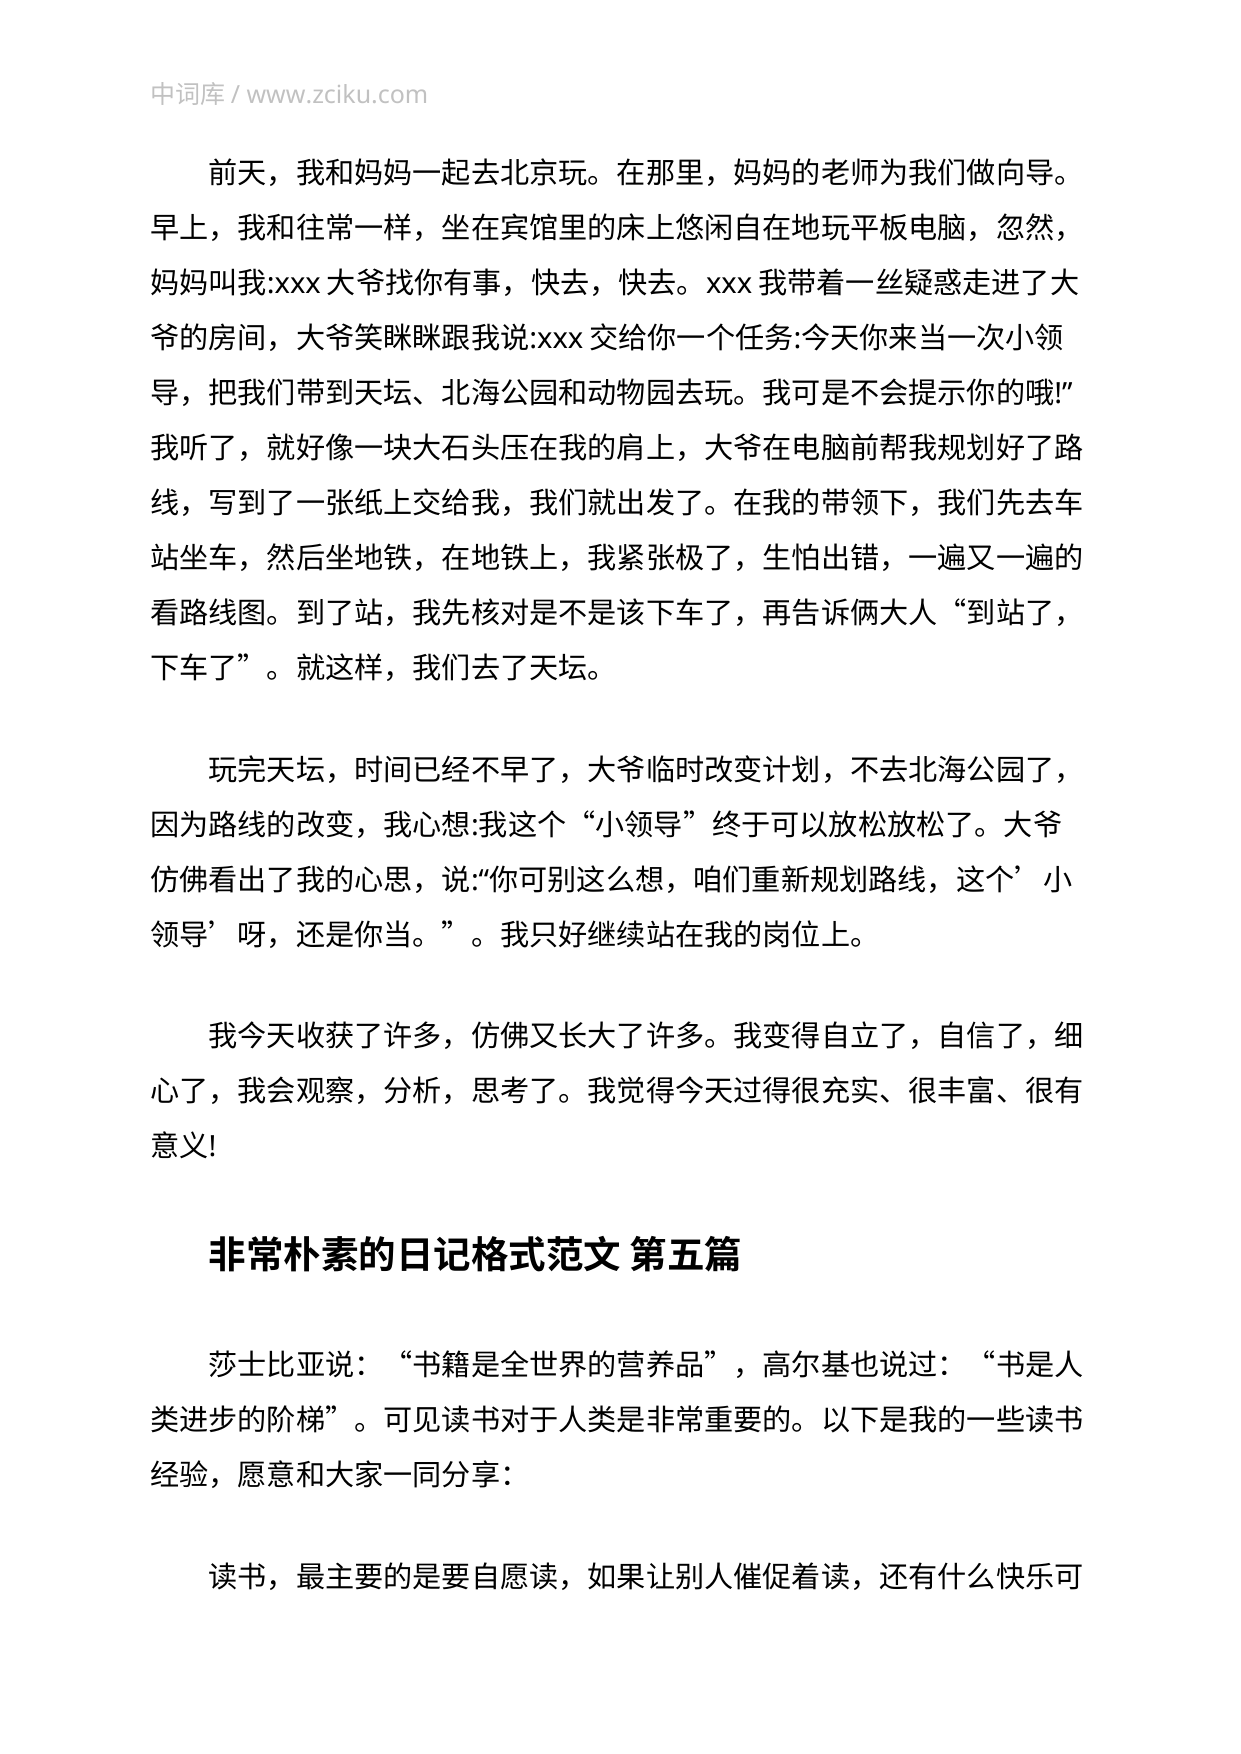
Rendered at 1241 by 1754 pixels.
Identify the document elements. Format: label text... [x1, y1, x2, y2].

text 我今天收获了许多，仿佛又长大了许多。我变得自立了，自信了，细心了，我会观察，分析，思考了。我觉得今天过得很充实、很丰富、很有意义! [150, 1013, 1090, 1165]
text 莎士比亚说：“书籍是全世界的营养品”，高尔基也说过：“书是人类进步的阶梯”。可见读书对于人类是非常重要的。以下是我的一些读书经验，愿意和大家一同分享： [150, 1342, 1090, 1494]
text 非常朴素的日记格式范文 第五篇 [150, 1224, 1090, 1279]
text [150, 1553, 1090, 1596]
text 前天，我和妈妈一起去北京玩。在那里，妈妈的老师为我们做向导。早上，我和往常一样，坐在宾馆里的床上悠闲自在地玩平板电脑，忽然，妈妈叫我:xxx大爷找你有事，快去，快去。xxx我带着一丝疑惑走进了大爷的房间，大爷笑眯眯跟我说:xxx交给你一个任务:今天你来当一次小领导，把我们带到天坛、北海公园和动物园去玩。我可是不会提示你的哦!”我听了，就好像一块大石头压在我的肩上，大爷在电脑前帮我规划好了路线，写到了一张纸上交给我，我们就出发了。在我的带领下，我们先去车站坐车，然后坐地铁，在地铁上，我紧张极了，生怕出错，一遍又一遍的看路线图。到了站，我先核对是不是该下车了，再告诉俩大人“到站了，下车了”。就这样，我们去了天坛。 [150, 150, 1090, 687]
text 玩完天坛，时间已经不早了，大爷临时改变计划，不去北海公园了，因为路线的改变，我心想:我这个“小领导”终于可以放松放松了。大爷仿佛看出了我的心思，说:“你可别这么想，咱们重新规划路线，这个’小领导’呀，还是你当。”。我只好继续站在我的岗位上。 [150, 746, 1090, 953]
